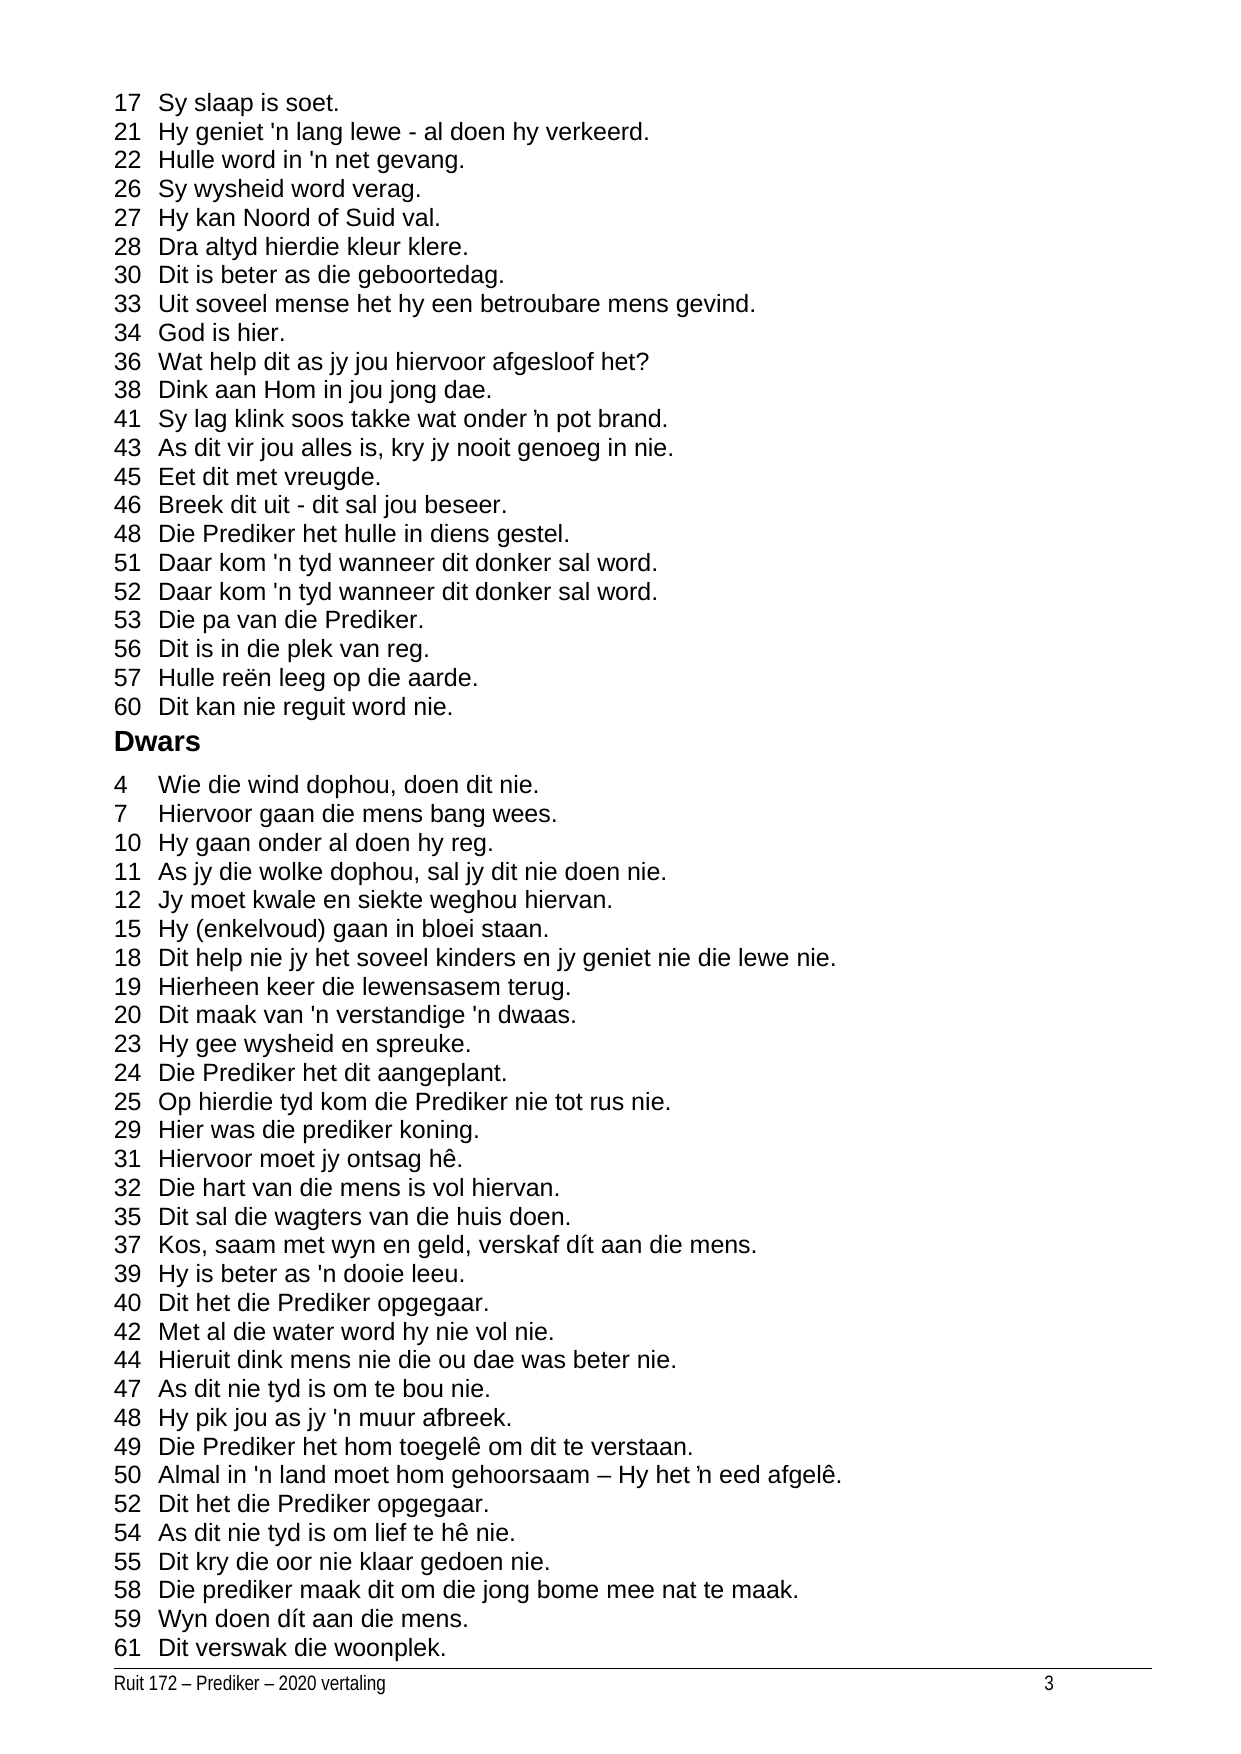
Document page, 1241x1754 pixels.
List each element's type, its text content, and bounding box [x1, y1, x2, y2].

text 17 Sy slaap is soet. [113, 88, 1152, 117]
text 59 Wyn doen dít aan die mens. [113, 1604, 1152, 1633]
text 27 Hy kan Noord of Suid val. [113, 203, 1152, 232]
text 19 Hierheen keer die lewensasem terug. [113, 972, 1152, 1001]
text 12 Jy moet kwale en siekte weghou hiervan. [113, 886, 1152, 914]
text 38 Dink aan Hom in jou jong dae. [113, 375, 1152, 404]
text 55 Dit kry die oor nie klaar gedoen nie. [113, 1547, 1152, 1576]
text 32 Die hart van die mens is vol hiervan. [113, 1173, 1152, 1202]
text 50 Almal in 'n land moet hom gehoorsaam – Hy het ŉ eed afgelê. [113, 1461, 1152, 1489]
text 36 Wat help dit as jy jou hiervoor afgesloof het? [113, 347, 1152, 375]
text 30 Dit is beter as die geboortedag. [113, 260, 1152, 289]
text 57 Hulle reën leeg op die aarde. [113, 663, 1152, 692]
text 56 Dit is in die plek van reg. [113, 634, 1152, 663]
text 33 Uit soveel mense het hy een betroubare mens gevind. [113, 289, 1152, 318]
text 47 As dit nie tyd is om te bou nie. [113, 1374, 1152, 1403]
text 24 Die Prediker het dit aangeplant. [113, 1058, 1152, 1087]
text 46 Breek dit uit - dit sal jou beseer. [113, 490, 1152, 519]
text 45 Eet dit met vreugde. [113, 462, 1152, 490]
text 40 Dit het die Prediker opgegaar. [113, 1288, 1152, 1317]
text 44 Hieruit dink mens nie die ou dae was beter nie. [113, 1346, 1152, 1374]
text 42 Met al die water word hy nie vol nie. [113, 1317, 1152, 1346]
text 25 Op hierdie tyd kom die Prediker nie tot rus nie. [113, 1087, 1152, 1116]
text 52 Dit het die Prediker opgegaar. [113, 1489, 1152, 1518]
text 29 Hier was die prediker koning. [113, 1116, 1152, 1144]
text 48 Hy pik jou as jy 'n muur afbreek. [113, 1403, 1152, 1432]
text 23 Hy gee wysheid en spreuke. [113, 1029, 1152, 1058]
text 49 Die Prediker het hom toegelê om dit te verstaan. [113, 1432, 1152, 1461]
text 52 Daar kom 'n tyd wanneer dit donker sal word. [113, 577, 1152, 605]
text 60 Dit kan nie reguit word nie. [113, 692, 1152, 720]
text 41 Sy lag klink soos takke wat onder ŉ pot brand. [113, 404, 1152, 433]
text 51 Daar kom 'n tyd wanneer dit donker sal word. [113, 548, 1152, 577]
text 20 Dit maak van 'n verstandige 'n dwaas. [113, 1001, 1152, 1029]
text 48 Die Prediker het hulle in diens gestel. [113, 519, 1152, 548]
text 26 Sy wysheid word verag. [113, 174, 1152, 203]
text 21 Hy geniet 'n lang lewe - al doen hy verkeerd. [113, 117, 1152, 145]
text 10 Hy gaan onder al doen hy reg. [113, 828, 1152, 857]
text 54 As dit nie tyd is om lief te hê nie. [113, 1518, 1152, 1547]
text 35 Dit sal die wagters van die huis doen. [113, 1202, 1152, 1231]
text 53 Die pa van die Prediker. [113, 605, 1152, 634]
text 39 Hy is beter as 'n dooie leeu. [113, 1259, 1152, 1288]
text 7 Hiervoor gaan die mens bang wees. [113, 799, 1152, 828]
subtitle Dwars [113, 724, 1152, 758]
text 43 As dit vir jou alles is, kry jy nooit genoeg in nie. [113, 433, 1152, 462]
text 37 Kos, saam met wyn en geld, verskaf dít aan die mens. [113, 1231, 1152, 1259]
text 31 Hiervoor moet jy ontsag hê. [113, 1144, 1152, 1173]
text 34 God is hier. [113, 318, 1152, 347]
text 18 Dit help nie jy het soveel kinders en jy geniet nie die lewe nie. [113, 943, 1152, 972]
text 58 Die prediker maak dit om die jong bome mee nat te maak. [113, 1576, 1152, 1604]
text 61 Dit verswak die woonplek. [113, 1633, 1152, 1662]
text 11 As jy die wolke dophou, sal jy dit nie doen nie. [113, 857, 1152, 886]
text 28 Dra altyd hierdie kleur klere. [113, 232, 1152, 260]
text 22 Hulle word in 'n net gevang. [113, 145, 1152, 174]
text 15 Hy (enkelvoud) gaan in bloei staan. [113, 914, 1152, 943]
text 4 Wie die wind dophou, doen dit nie. [113, 771, 1152, 799]
